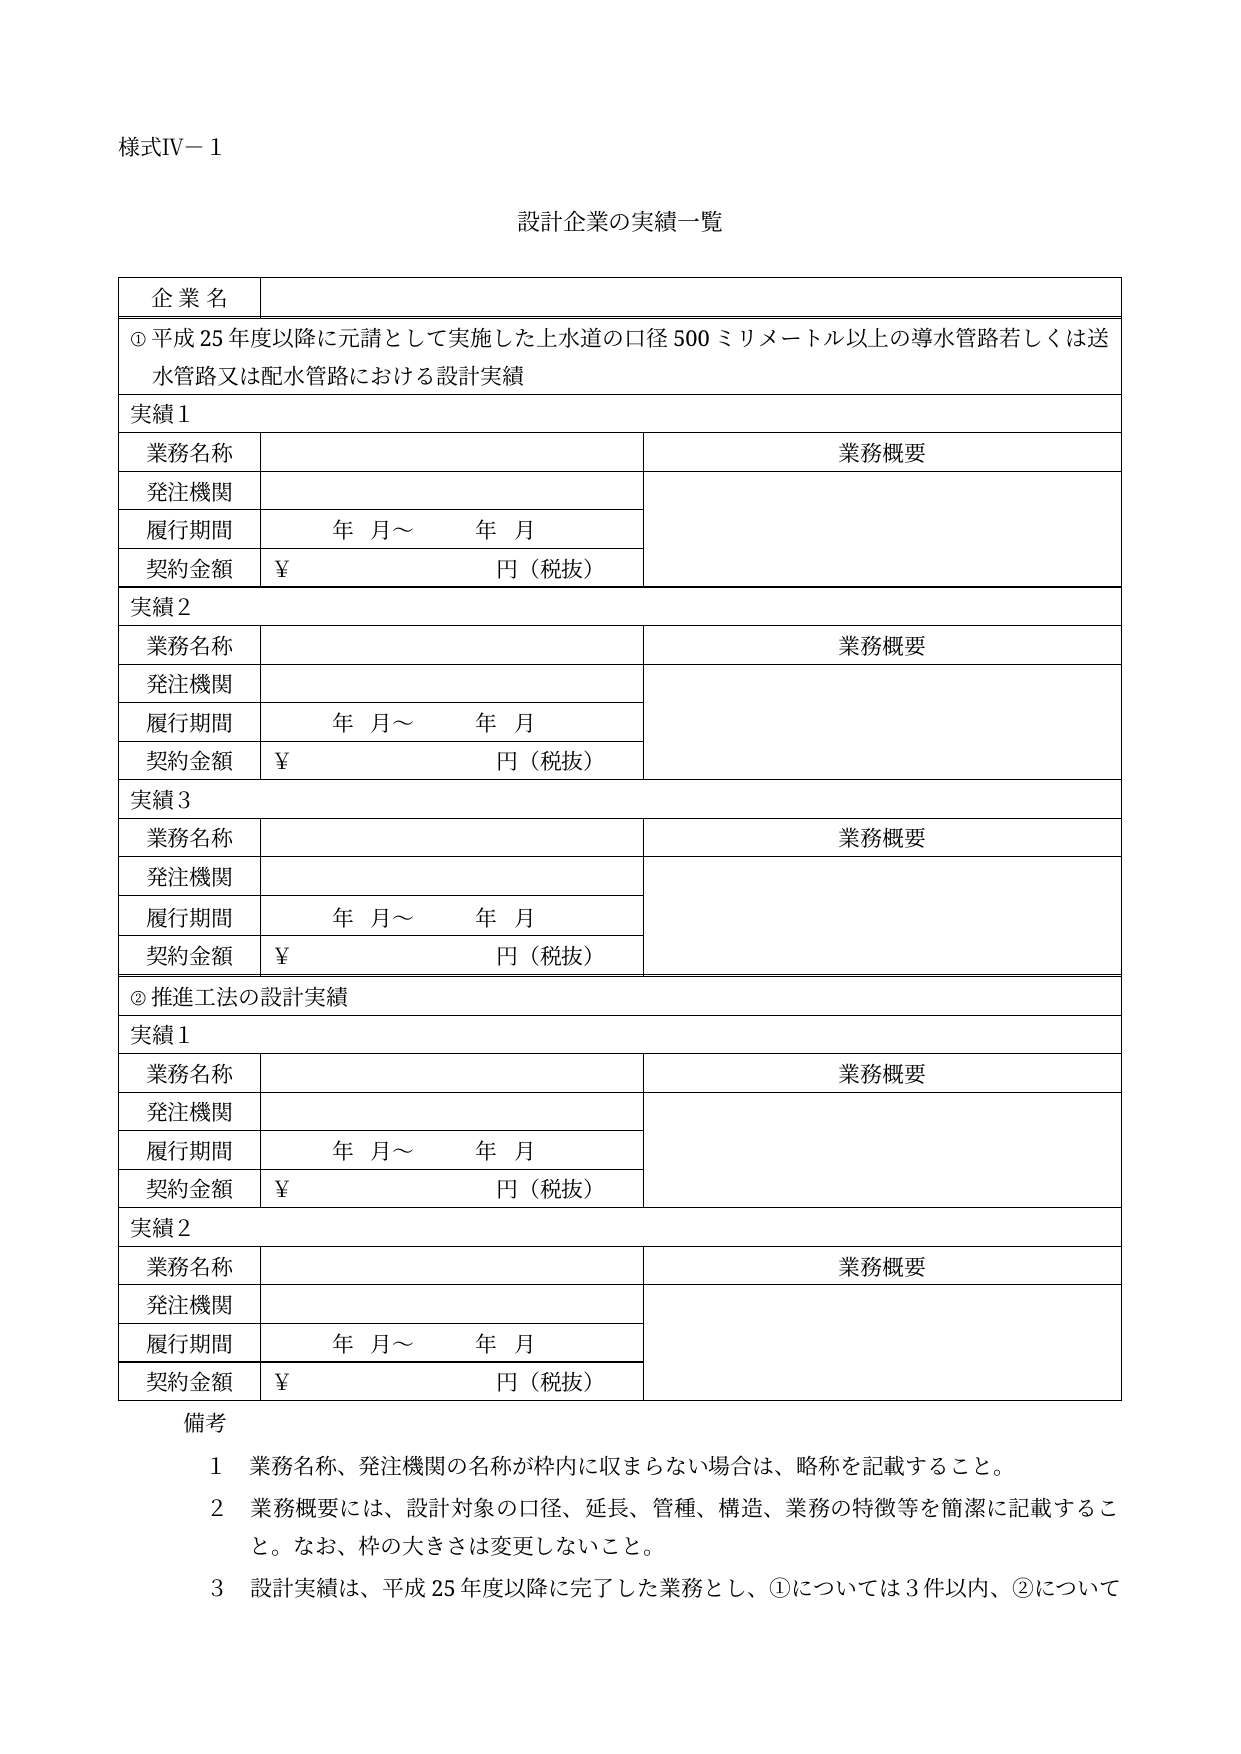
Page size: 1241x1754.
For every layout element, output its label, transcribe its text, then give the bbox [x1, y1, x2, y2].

table_cell 発注機関 [119, 665, 260, 702]
table_cell [261, 1093, 643, 1130]
table_cell 履行期間 [119, 896, 260, 935]
table_cell 業務概要 [644, 1247, 1121, 1284]
table_cell 業務名称 [119, 433, 260, 471]
table_cell 業務名称 [119, 1054, 260, 1092]
table_cell 年 月～ 年 月 [261, 510, 643, 548]
table_header [261, 278, 1121, 316]
table_cell 業務概要 [644, 626, 1121, 663]
table_cell 発注機関 [119, 1285, 260, 1323]
table_cell 履行期間 [119, 1324, 260, 1361]
table_cell ②推進工法の設計実績 [119, 977, 1121, 1014]
table_cell 業務概要 [644, 819, 1121, 856]
table_cell ￥ 円（税抜） [261, 936, 643, 974]
table_cell 履行期間 [119, 703, 260, 741]
table_cell ￥ 円（税抜） [261, 549, 643, 586]
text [184, 1568, 1122, 1606]
table_cell [261, 433, 643, 471]
table_cell 履行期間 [119, 510, 260, 548]
table_cell 年 月～ 年 月 [261, 1324, 643, 1361]
table_cell 契約金額 [119, 936, 260, 974]
table_cell 業務名称 [119, 819, 260, 856]
table_cell [261, 819, 643, 856]
text ２ 業務概要には、設計対象の口径、延長、管種、構造、業務の特徴等を簡潔に記載すること。なお、枠の大きさは変更しないこと。 [184, 1488, 1122, 1563]
table_cell 業務名称 [119, 1247, 260, 1284]
table_cell [261, 857, 643, 895]
table_cell 年 月～ 年 月 [261, 896, 643, 935]
table_cell 業務概要 [644, 433, 1121, 471]
table_cell [261, 665, 643, 702]
table_cell 年 月～ 年 月 [261, 1131, 643, 1169]
table_cell 契約金額 [119, 1170, 260, 1207]
table_cell 実績１ [119, 395, 1121, 432]
table_cell 発注機関 [119, 857, 260, 895]
table_cell 年 月～ 年 月 [261, 703, 643, 741]
subtitle 様式Ⅳ－１ [118, 127, 1122, 164]
table_cell [261, 1247, 643, 1284]
table_cell [644, 857, 1121, 974]
table_cell 実績３ [119, 780, 1121, 818]
table_cell [644, 665, 1121, 779]
table_cell [644, 1093, 1121, 1207]
table_cell ￥ 円（税抜） [261, 1363, 643, 1400]
table_cell [261, 626, 643, 663]
table_cell 実績１ [119, 1016, 1121, 1053]
table_cell 契約金額 [119, 549, 260, 586]
table_cell [644, 1285, 1121, 1400]
table_cell [644, 472, 1121, 586]
text 備考 [118, 1403, 1122, 1441]
table_cell 業務概要 [644, 1054, 1121, 1092]
table_cell 業務名称 [119, 626, 260, 663]
text １ 業務名称、発注機関の名称が枠内に収まらない場合は、略称を記載すること。 [118, 1446, 1122, 1483]
table_cell 履行期間 [119, 1131, 260, 1169]
table_cell 発注機関 [119, 1093, 260, 1130]
table_cell 実績２ [119, 1208, 1121, 1246]
table_cell ￥ 円（税抜） [261, 742, 643, 779]
text 設計企業の実績一覧 [118, 202, 1122, 239]
table_header 企 業 名 [119, 278, 260, 316]
table_cell 発注機関 [119, 472, 260, 509]
table_cell [261, 1054, 643, 1092]
table_cell [261, 472, 643, 509]
table_cell [261, 1285, 643, 1323]
table_cell 契約金額 [119, 1363, 260, 1400]
table_cell 契約金額 [119, 742, 260, 779]
table_cell 実績２ [119, 588, 1121, 625]
table_cell ￥ 円（税抜） [261, 1170, 643, 1207]
table_cell ①平成25年度以降に元請として実施した上水道の口径500ミリメートル以上の導水管路若しくは送水管路又は配水管路における設計実績 [119, 319, 1121, 394]
